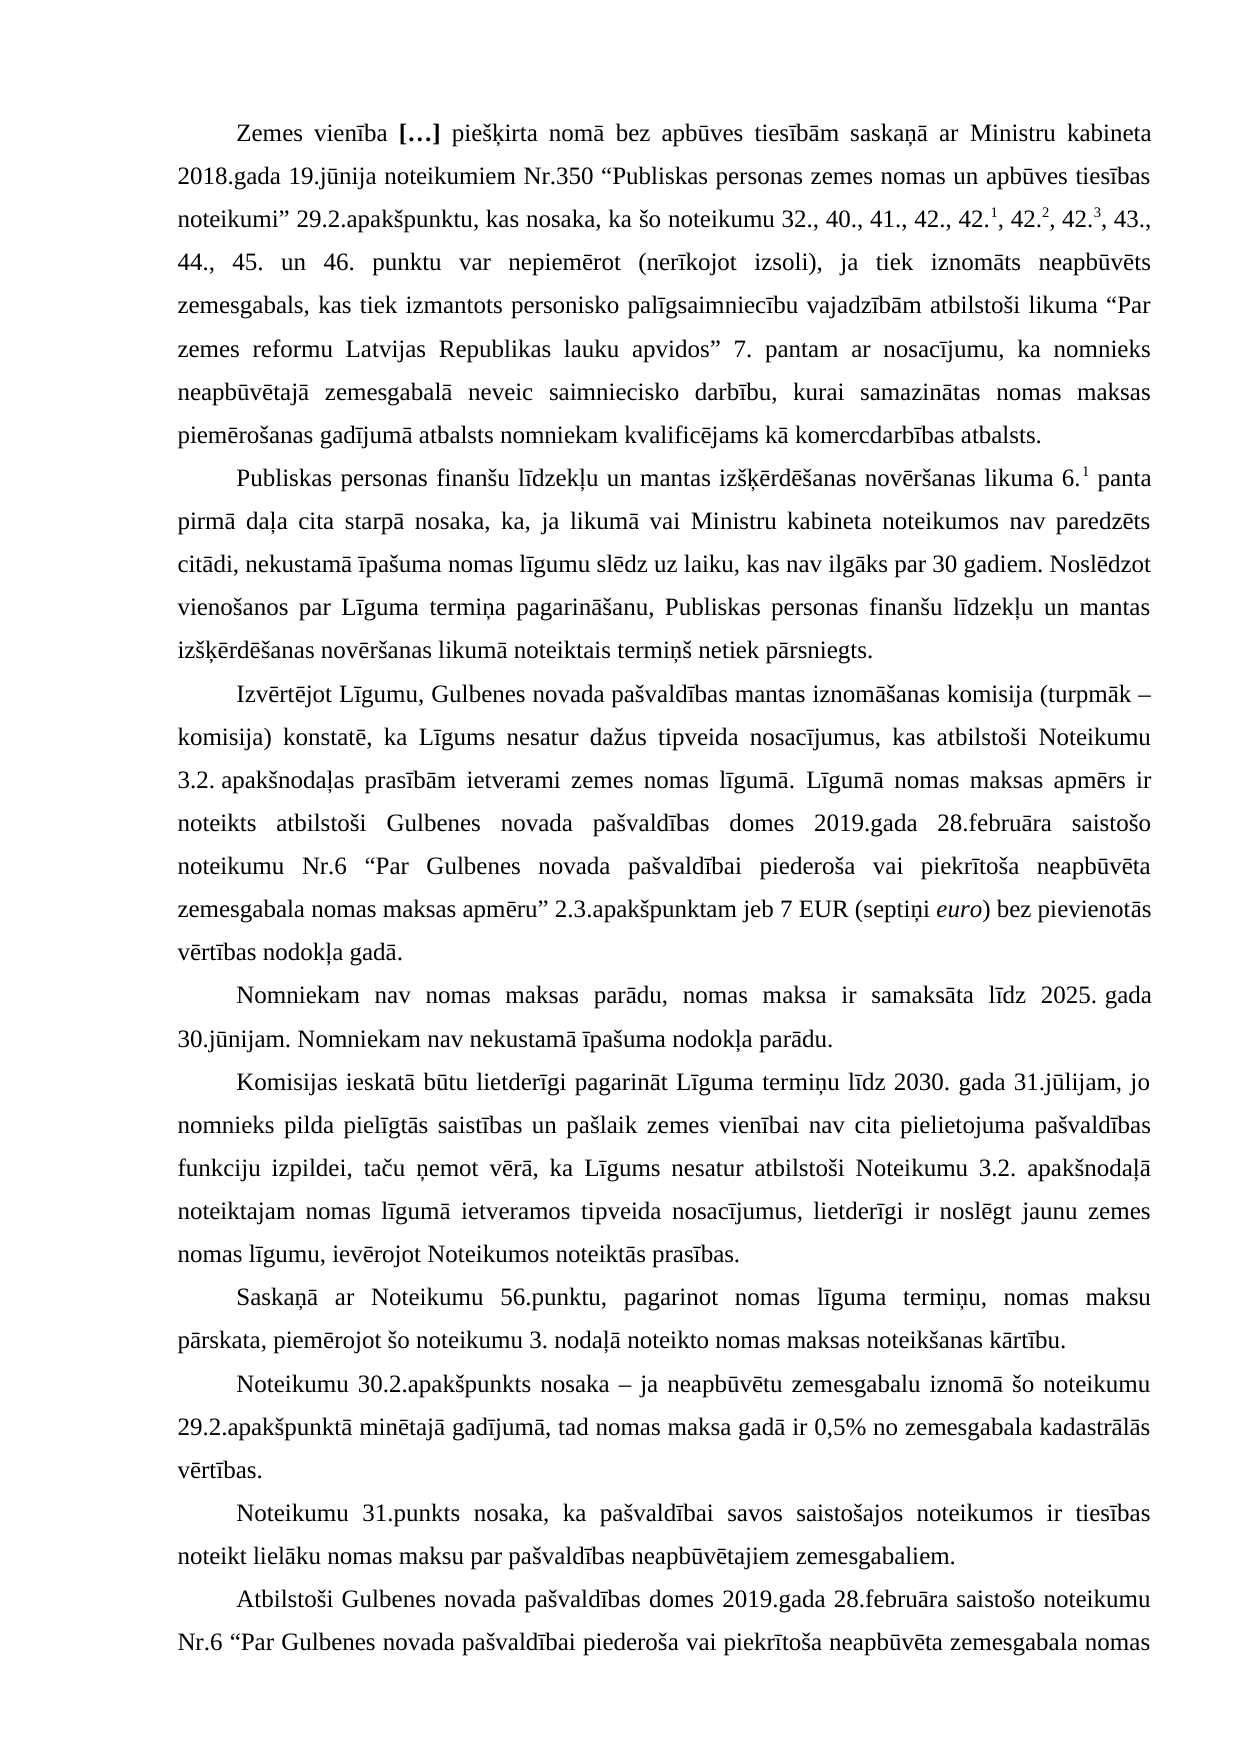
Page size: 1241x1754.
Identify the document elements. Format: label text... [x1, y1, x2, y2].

text Nomniekam nav nomas maksas parādu, nomas maksa ir samaksāta līdz 2025. gada 30.jūnijam. Nomniekam nav nekustamā īpašuma nodokļa parādu. [177, 981, 1152, 1052]
text Saskaņā ar Noteikumu 56.punktu, pagarinot nomas līguma termiņu, nomas maksu pārskata, piemērojot šo noteikumu 3. nodaļā noteikto nomas maksas noteikšanas kārtību. [177, 1282, 1152, 1354]
text Noteikumu 31.punkts nosaka, ka pašvaldībai savos saistošajos noteikumos ir tiesības noteikt lielāku nomas maksu par pašvaldības neapbūvētajiem zemesgabaliem. [177, 1498, 1152, 1570]
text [177, 1584, 1152, 1656]
text Noteikumu 30.2.apakšpunkts nosaka – ja neapbūvētu zemesgabalu iznomā šo noteikumu 29.2.apakšpunktā minētajā gadījumā, tad nomas maksa gadā ir 0,5% no zemesgabala kadastrālās vērtības. [177, 1369, 1152, 1484]
text Zemes vienība […] piešķirta nomā bez apbūves tiesībām saskaņā ar Ministru kabineta 2018.gada 19.jūnija noteikumiem Nr.350 “Publiskas personas zemes nomas un apbūves tiesības noteikumi” 29.2.apakšpunktu, kas nosaka, ka šo noteikumu 32., 40., 41., 42., 42.1, 42.2, 42.3, 43., 44., 45. un 46. punktu var nepiemērot (nerīkojot izsoli), ja tiek iznomāts neapbūvēts zemesgabals, kas tiek izmantots personisko palīgsaimniecību vajadzībām atbilstoši likuma “Par zemes reformu Latvijas Republikas lauku apvidos” 7. pantam ar nosacījumu, ka nomnieks neapbūvētajā zemesgabalā neveic saimniecisko darbību, kurai samazinātas nomas maksas piemērošanas gadījumā atbalsts nomniekam kvalificējams kā komercdarbības atbalsts. [177, 118, 1152, 449]
text Izvērtējot Līgumu, Gulbenes novada pašvaldības mantas iznomāšanas komisija (turpmāk – komisija) konstatē, ka Līgums nesatur dažus tipveida nosacījumus, kas atbilstoši Noteikumu 3.2. apakšnodaļas prasībām ietverami zemes nomas līgumā. Līgumā nomas maksas apmērs ir noteikts atbilstoši Gulbenes novada pašvaldības domes 2019.gada 28.februāra saistošo noteikumu Nr.6 “Par Gulbenes novada pašvaldībai piederoša vai piekrītoša neapbūvēta zemesgabala nomas maksas apmēru” 2.3.apakšpunktam jeb 7 EUR (septiņi euro) bez pievienotās vērtības nodokļa gadā. [177, 679, 1152, 966]
text Publiskas personas finanšu līdzekļu un mantas izšķērdēšanas novēršanas likuma 6.1 panta pirmā daļa cita starpā nosaka, ka, ja likumā vai Ministru kabineta noteikumos nav paredzēts citādi, nekustamā īpašuma nomas līgumu slēdz uz laiku, kas nav ilgāks par 30 gadiem. Noslēdzot vienošanos par Līguma termiņa pagarināšanu, Publiskas personas finanšu līdzekļu un mantas izšķērdēšanas novēršanas likumā noteiktais termiņš netiek pārsniegts. [177, 463, 1152, 664]
text Komisijas ieskatā būtu lietderīgi pagarināt Līguma termiņu līdz 2030. gada 31.jūlijam, jo nomnieks pilda pielīgtās saistības un pašlaik zemes vienībai nav cita pielietojuma pašvaldības funkciju izpildei, taču ņemot vērā, ka Līgums nesatur atbilstoši Noteikumu 3.2. apakšnodaļā noteiktajam nomas līgumā ietveramos tipveida nosacījumus, lietderīgi ir noslēgt jaunu zemes nomas līgumu, ievērojot Noteikumos noteiktās prasības. [177, 1067, 1152, 1268]
